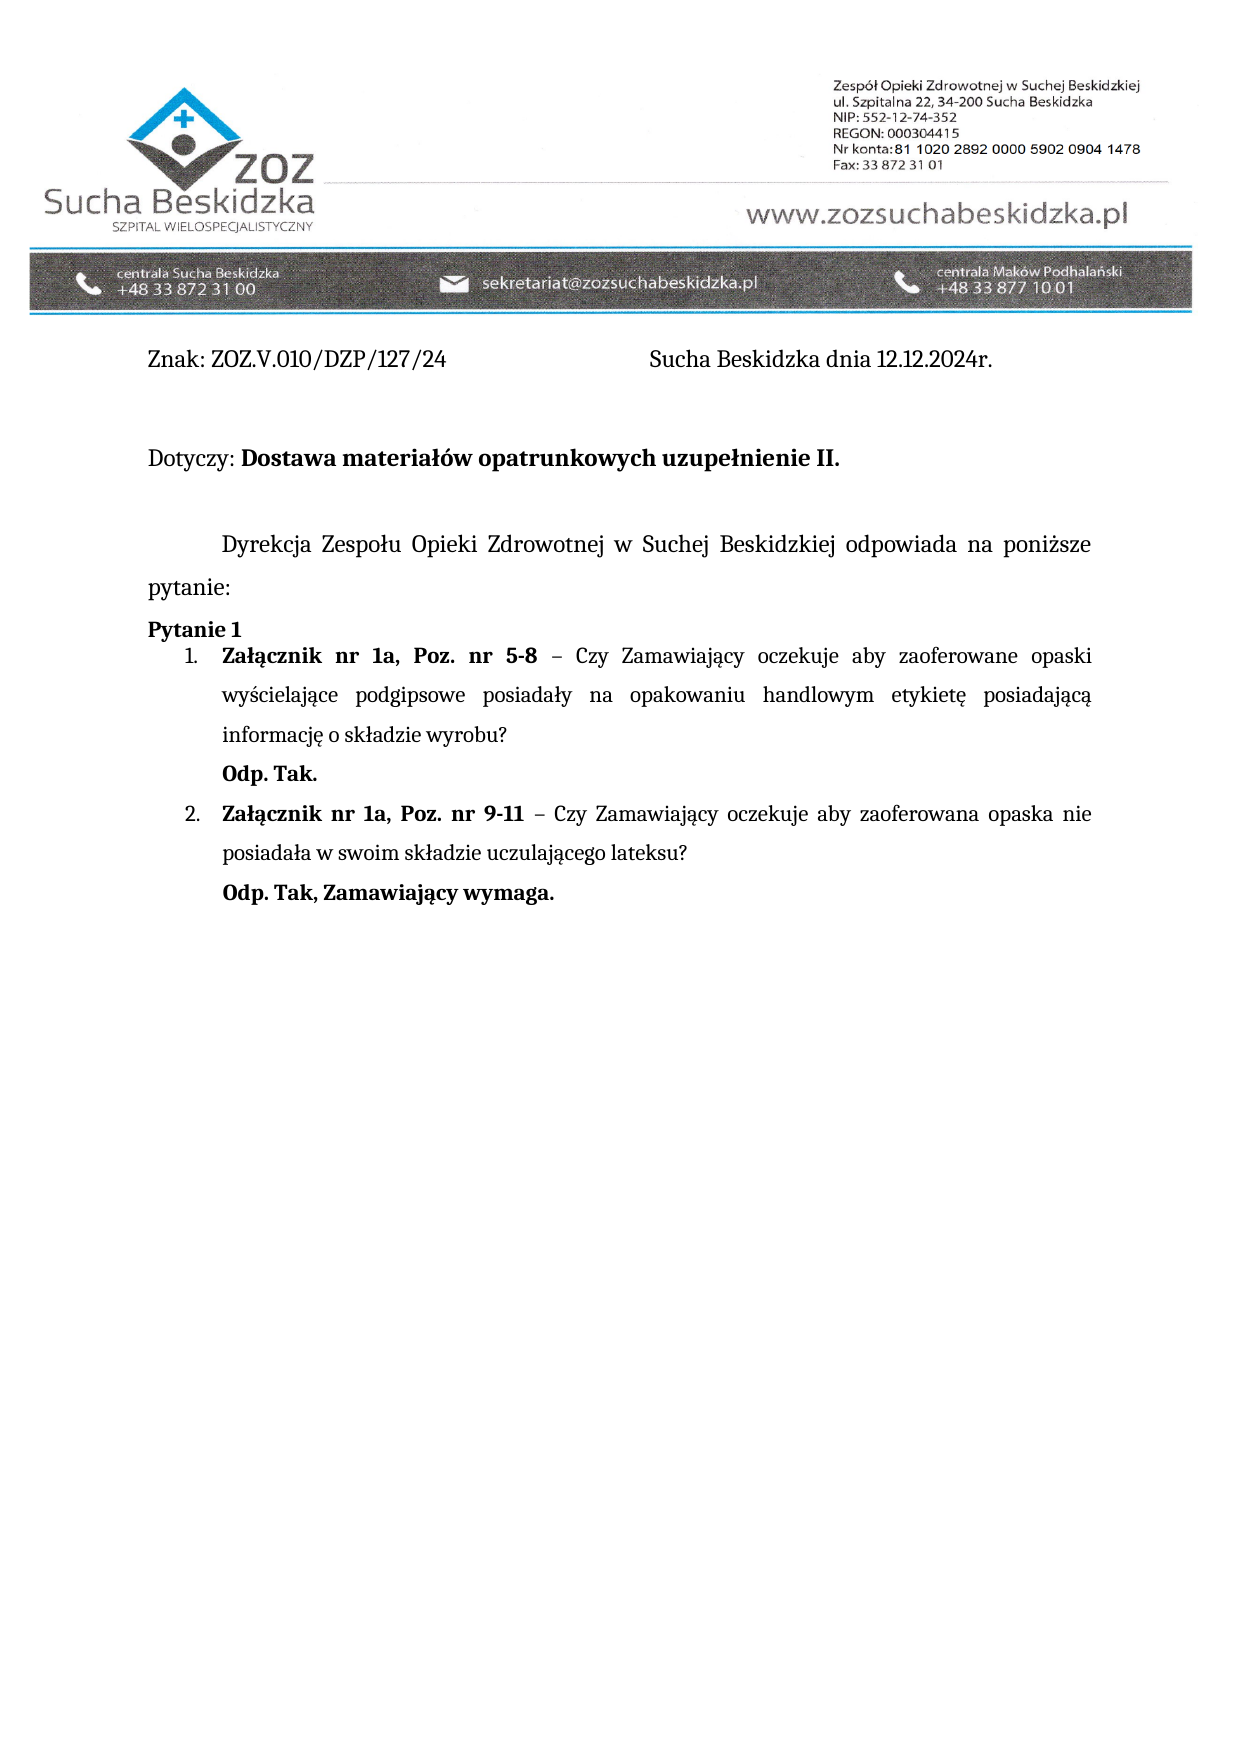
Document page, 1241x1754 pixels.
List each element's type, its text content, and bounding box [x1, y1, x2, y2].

picture [29, 73, 1199, 316]
list Odp. Tak. [222, 761, 1093, 788]
text Znak: ZOZ.V.010/DZP/127/24 Sucha Beskidzka dnia 12.12.2024r. [148, 344, 1093, 373]
text Dotyczy: Dostawa materiałów opatrunkowych uzupełnienie II. [148, 444, 1093, 473]
list Odp. Tak, Zamawiający wymaga. [223, 880, 1093, 906]
text Pytanie 1 [148, 616, 1093, 643]
text Dyrekcja Zespołu Opieki Zdrowotnej w Suchej Beskidzkiej odpowiada na poniższe pytanie: [148, 530, 1093, 602]
list Załącznik nr 1a, Poz. nr 5-8 – Czy Zamawiający oczekuje aby zaoferowane opaski wyścielające podgipsowe posiadały na opakowaniu handlowym etykietę posiadającą informację o składzie wyrobu? [185, 643, 1093, 748]
list Załącznik nr 1a, Poz. nr 9-11 – Czy Zamawiający oczekuje aby zaoferowana opaska nie posiadała w swoim składzie uczulającego lateksu? [185, 801, 1093, 867]
